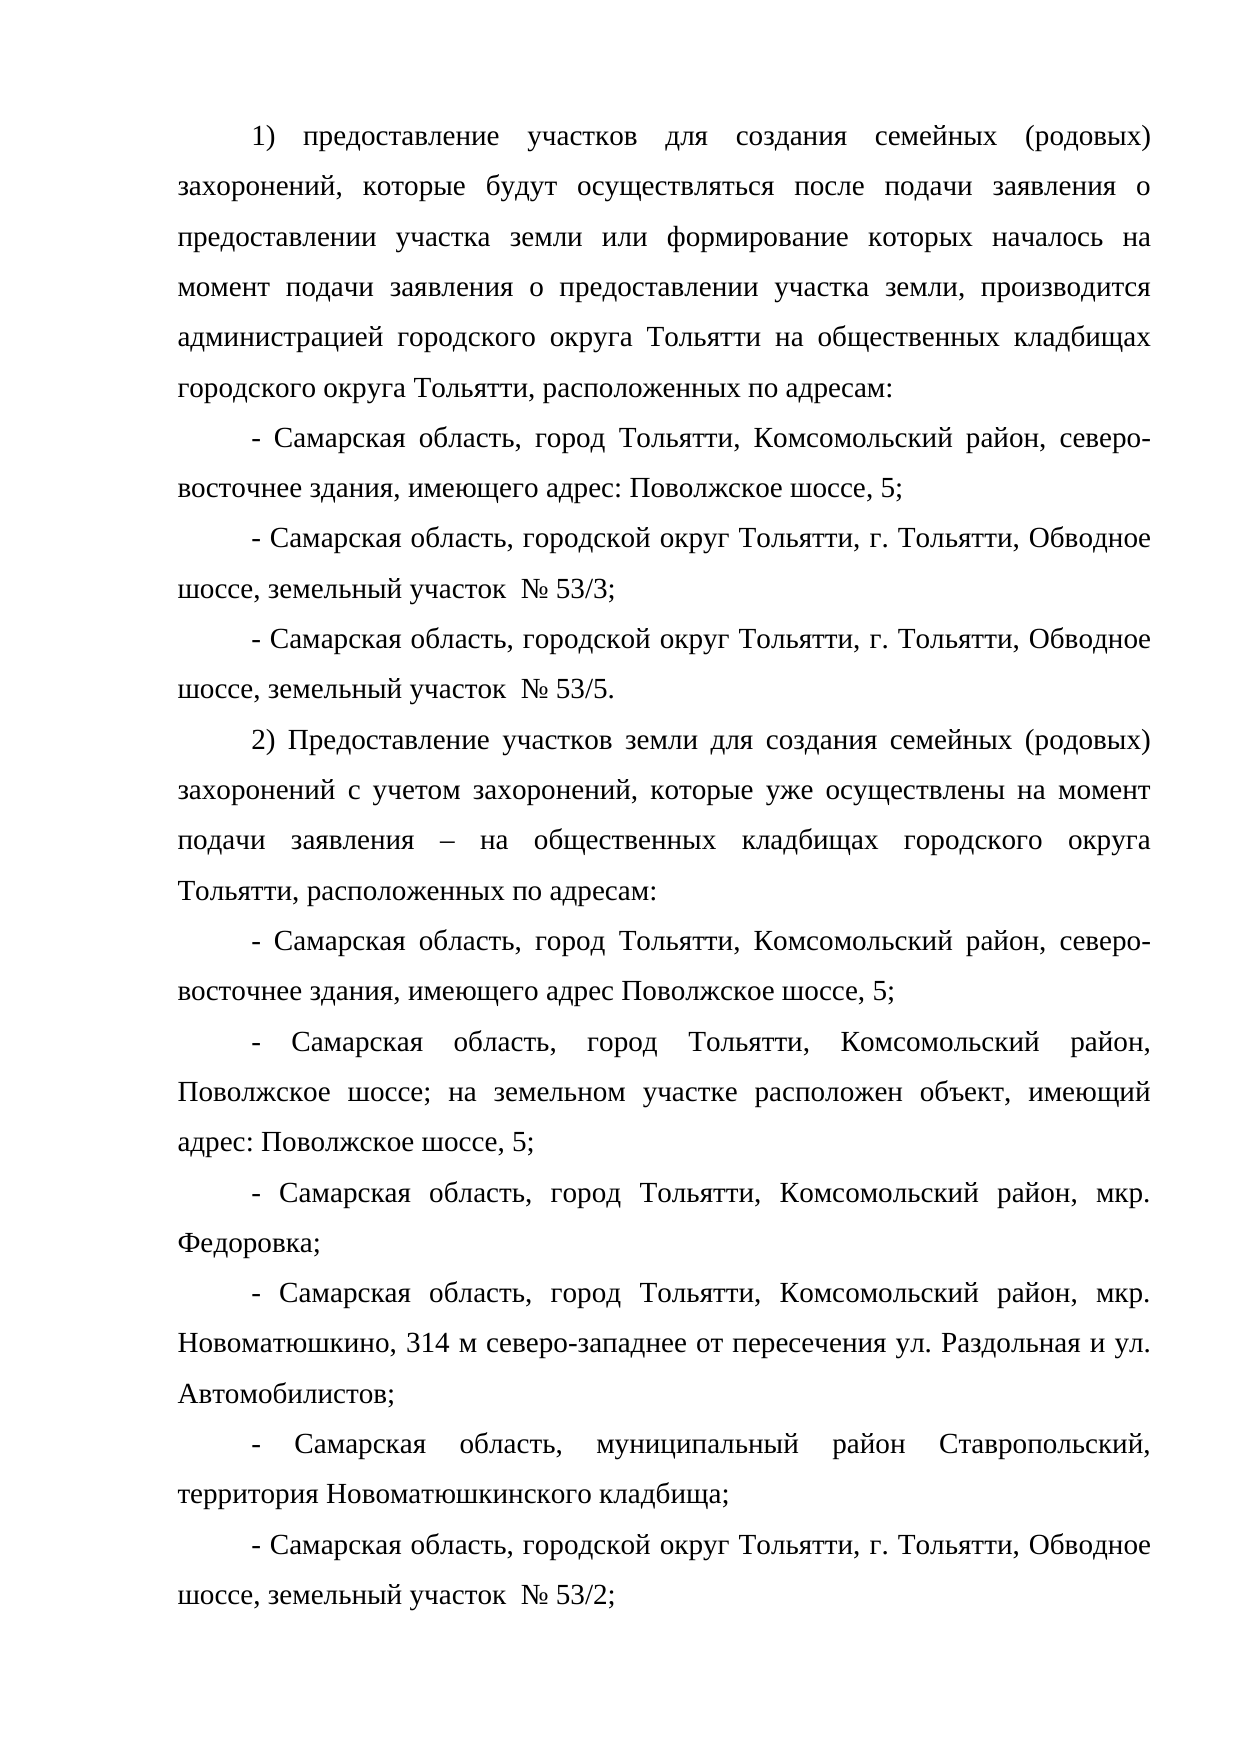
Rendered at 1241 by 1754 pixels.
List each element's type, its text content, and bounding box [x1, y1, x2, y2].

text - Самарская область, муниципальный район Ставропольский, территория Новоматюшкинского кладбища; [177, 1426, 1152, 1510]
text 2) Предоставление участков земли для создания семейных (родовых) захоронений с учетом захоронений, которые уже осуществлены на момент подачи заявления – на общественных кладбищах городского округа Тольятти, расположенных по адресам: [177, 722, 1152, 906]
text - Самарская область, городской округ Тольятти, г. Тольятти, Обводное шоссе, земельный участок № 53/3; [177, 521, 1152, 604]
text 1) предоставление участков для создания семейных (родовых) захоронений, которые будут осуществляться после подачи заявления о предоставлении участка земли или формирование которых началось на момент подачи заявления о предоставлении участка земли, производится администрацией городского округа Тольятти на общественных кладбищах городского округа Тольятти, расположенных по адресам: [177, 118, 1152, 403]
text - Самарская область, город Тольятти, Комсомольский район, Поволжское шоссе; на земельном участке расположен объект, имеющий адрес: Поволжское шоссе, 5; [177, 1024, 1152, 1158]
text - Самарская область, городской округ Тольятти, г. Тольятти, Обводное шоссе, земельный участок № 53/5. [177, 621, 1152, 705]
text - Самарская область, городской округ Тольятти, г. Тольятти, Обводное шоссе, земельный участок № 53/2; [177, 1527, 1152, 1611]
text - Самарская область, город Тольятти, Комсомольский район, мкр. Новоматюшкино, 314 м северо-западнее от пересечения ул. Раздольная и ул. Автомобилистов; [177, 1275, 1152, 1409]
text - Самарская область, город Тольятти, Комсомольский район, северо-восточнее здания, имеющего адрес: Поволжское шоссе, 5; [177, 420, 1152, 504]
text - Самарская область, город Тольятти, Комсомольский район, северо-восточнее здания, имеющего адрес Поволжское шоссе, 5; [177, 923, 1152, 1007]
text - Самарская область, город Тольятти, Комсомольский район, мкр. Федоровка; [177, 1175, 1152, 1258]
